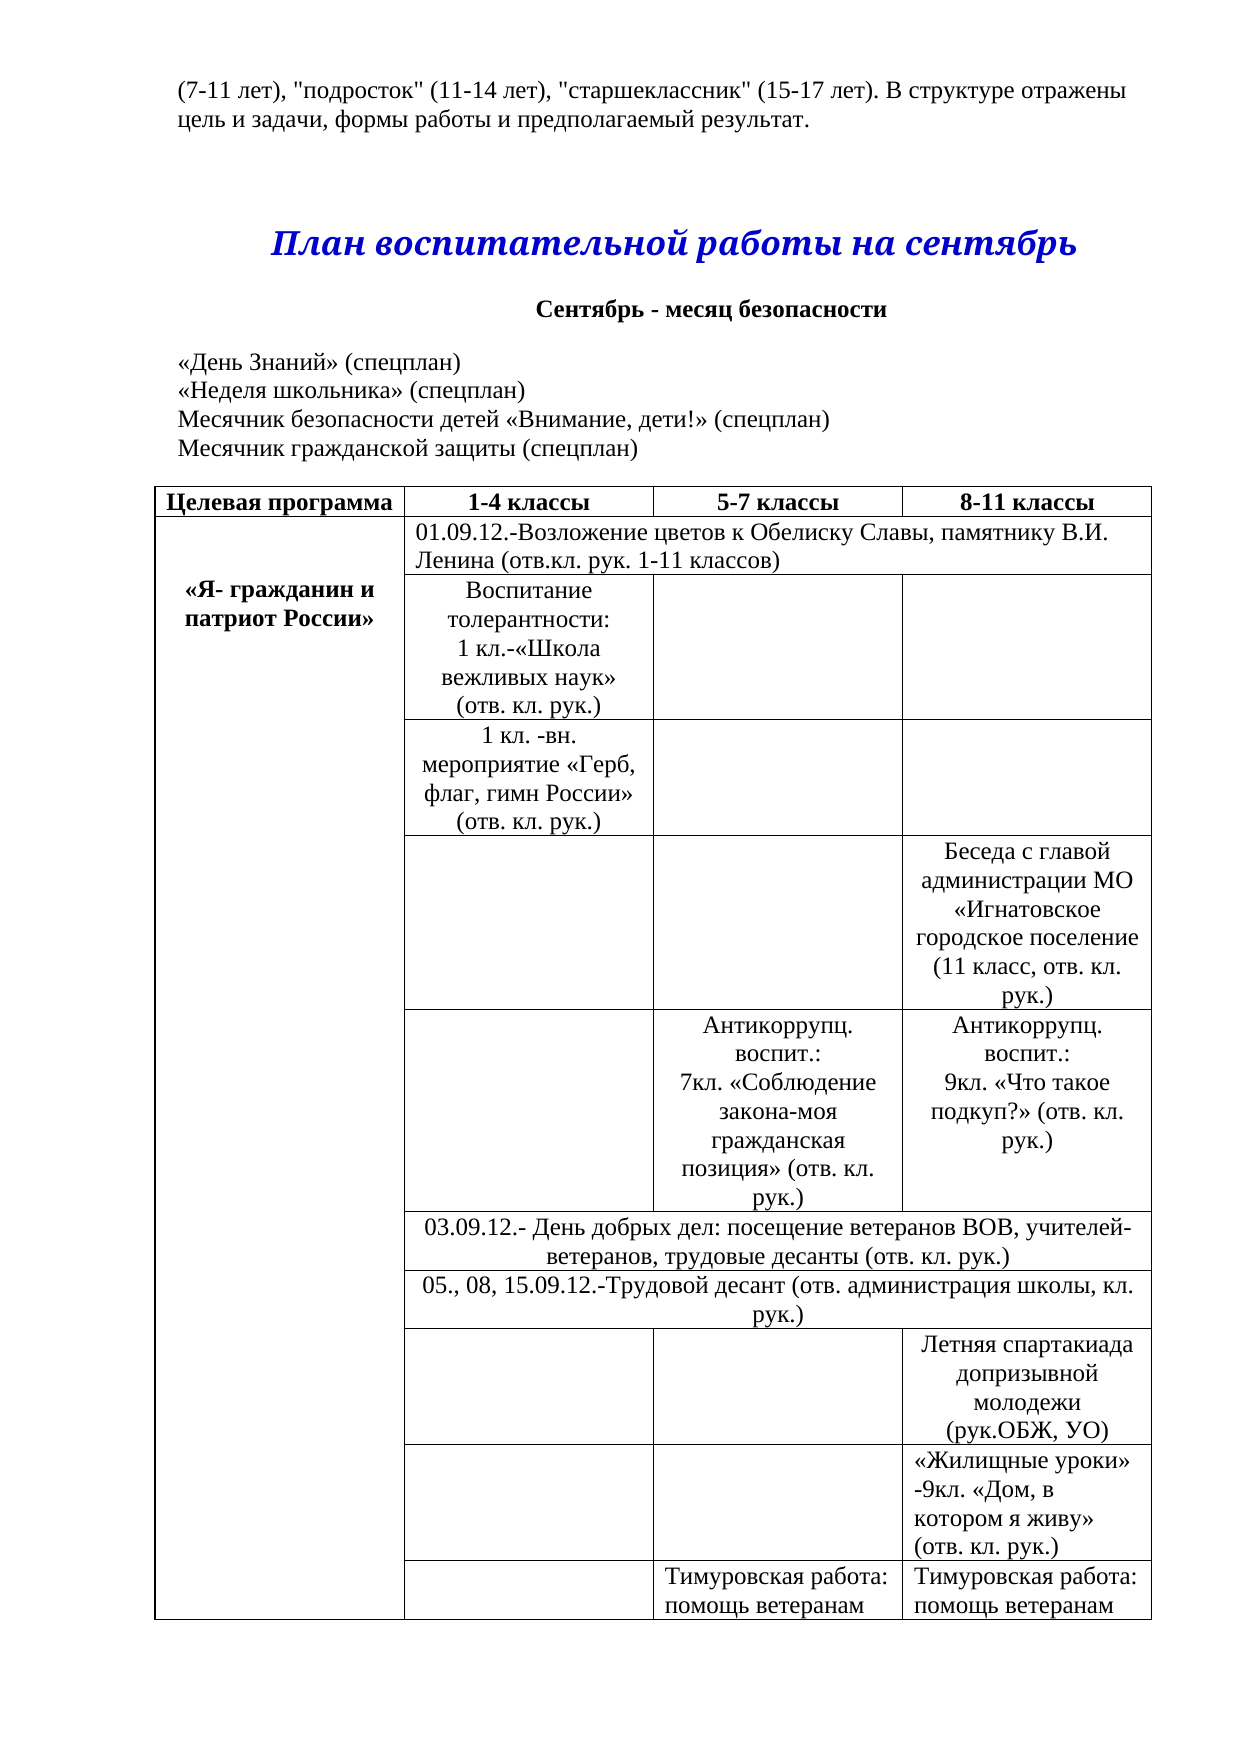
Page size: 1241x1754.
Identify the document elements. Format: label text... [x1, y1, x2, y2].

table_cell [654, 1329, 902, 1444]
table_cell [405, 1561, 653, 1619]
list Месячник гражданской защиты (спецплан) [177, 433, 1152, 462]
table_header Целевая программа [156, 487, 404, 516]
table_cell [654, 836, 902, 1009]
list Месячник безопасности детей «Внимание, дети!» (спецплан) [177, 404, 1152, 433]
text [177, 75, 1152, 132]
table_cell Воспитание толерантности: 1 кл.-«Школа вежливых наук» (отв. кл. рук.) [405, 575, 653, 719]
table_cell Летняя спартакиада допризывной молодежи (рук.ОБЖ, УО) [903, 1329, 1151, 1444]
table_cell [405, 1445, 653, 1560]
table_cell [405, 1329, 653, 1444]
table_cell [405, 836, 653, 1009]
list Сентябрь - месяц безопасности [271, 294, 1152, 323]
table_cell Беседа с главой администрации МО «Игнатовское городское поселение (11 класс, отв. кл. рук.) [903, 836, 1151, 1009]
list «День Знаний» (спецплан) [177, 347, 1152, 376]
table_cell 05., 08, 15.09.12.-Трудовой десант (отв. администрация школы, кл. рук.) [405, 1271, 1151, 1328]
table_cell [903, 1561, 1151, 1619]
table_cell [654, 720, 902, 835]
list «Неделя школьника» (спецплан) [177, 376, 1152, 404]
table_cell Антикоррупц. воспит.: 7кл. «Соблюдение закона-моя гражданская позиция» (отв. кл. рук.) [654, 1010, 902, 1211]
table_cell 03.09.12.- День добрых дел: посещение ветеранов ВОВ, учителей-ветеранов, трудовые десанты (отв. кл. рук.) [405, 1212, 1151, 1269]
table_cell «Я- гражданин и патриот России» [156, 517, 404, 1619]
table_cell 1 кл. -вн. мероприятие «Герб, флаг, гимн России» (отв. кл. рук.) [405, 720, 653, 835]
table_cell [654, 1445, 902, 1560]
table_cell [654, 575, 902, 719]
table_header 1-4 классы [405, 487, 653, 516]
table_header 5-7 классы [654, 487, 902, 516]
table_cell [405, 1010, 653, 1211]
list План воспитательной работы на сентябрь [271, 219, 1152, 265]
table_cell 01.09.12.-Возложение цветов к Обелиску Славы, памятнику В.И. Ленина (отв.кл. рук. 1-11 классов) [405, 517, 1151, 574]
table_cell [903, 720, 1151, 835]
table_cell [654, 1561, 902, 1619]
table_cell [903, 575, 1151, 719]
table_cell «Жилищные уроки» -9кл. «Дом, в котором я живу» (отв. кл. рук.) [903, 1445, 1151, 1560]
table_cell Антикоррупц. воспит.: 9кл. «Что такое подкуп?» (отв. кл. рук.) [903, 1010, 1151, 1211]
table_header 8-11 классы [903, 487, 1151, 516]
